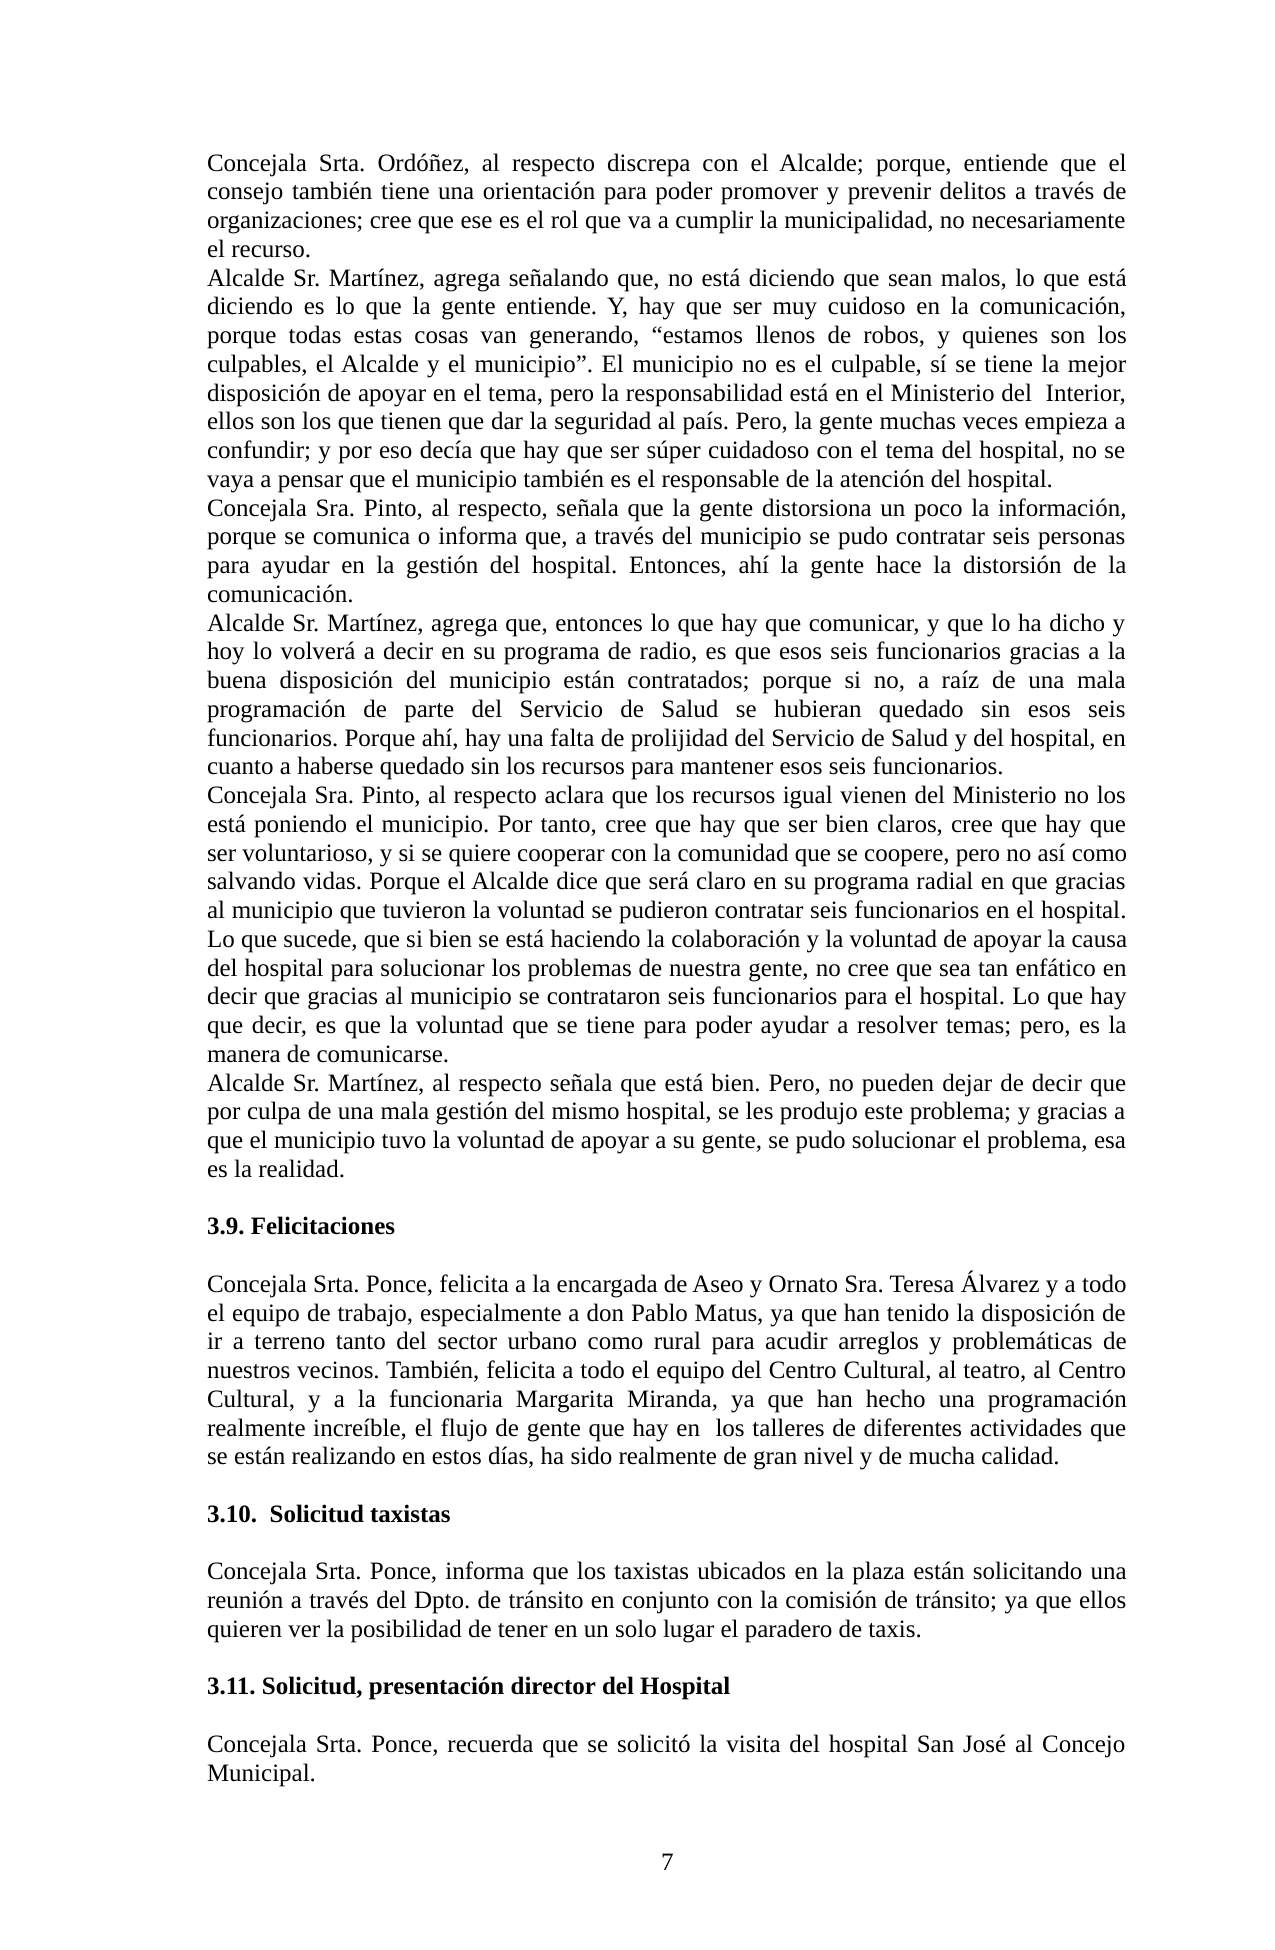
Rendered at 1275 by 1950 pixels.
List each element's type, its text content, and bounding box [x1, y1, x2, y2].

text Concejala Srta. Ponce, recuerda que se solicitó la visita del hospital San José al Concejo Municipal. [207, 1729, 1127, 1786]
text 3.9. Felicitaciones [207, 1211, 1127, 1240]
text 3.11. Solicitud, presentación director del Hospital [207, 1671, 1127, 1700]
text Concejala Sra. Pinto, al respecto aclara que los recursos igual vienen del Ministerio no los está poniendo el municipio. Por tanto, cree que hay que ser bien claros, cree que hay que ser voluntarioso, y si se quiere cooperar con la comunidad que se coopere, pero no así como salvando vidas. Porque el Alcalde dice que será claro en su programa radial en que gracias al municipio que tuvieron la voluntad se pudieron contratar seis funcionarios en el hospital. Lo que sucede, que si bien se está haciendo la colaboración y la voluntad de apoyar la causa del hospital para solucionar los problemas de nuestra gente, no cree que sea tan enfático en decir que gracias al municipio se contrataron seis funcionarios para el hospital. Lo que hay que decir, es que la voluntad que se tiene para poder ayudar a resolver temas; pero, es la manera de comunicarse. [207, 780, 1127, 1068]
text Concejala Sra. Pinto, al respecto, señala que la gente distorsiona un poco la información, porque se comunica o informa que, a través del municipio se pudo contratar seis personas para ayudar en la gestión del hospital. Entonces, ahí la gente hace la distorsión de la comunicación. [207, 493, 1127, 608]
text Concejala Srta. Ordóñez, al respecto discrepa con el Alcalde; porque, entiende que el consejo también tiene una orientación para poder promover y prevenir delitos a través de organizaciones; cree que ese es el rol que va a cumplir la municipalidad, no necesariamente el recurso. [207, 148, 1127, 263]
text 3.10. Solicitud taxistas [207, 1499, 1127, 1528]
text Alcalde Sr. Martínez, agrega que, entonces lo que hay que comunicar, y que lo ha dicho y hoy lo volverá a decir en su programa de radio, es que esos seis funcionarios gracias a la buena disposición del municipio están contratados; porque si no, a raíz de una mala programación de parte del Servicio de Salud se hubieran quedado sin esos seis funcionarios. Porque ahí, hay una falta de prolijidad del Servicio de Salud y del hospital, en cuanto a haberse quedado sin los recursos para mantener esos seis funcionarios. [207, 608, 1127, 780]
text Concejala Srta. Ponce, felicita a la encargada de Aseo y Ornato Sra. Teresa Álvarez y a todo el equipo de trabajo, especialmente a don Pablo Matus, ya que han tenido la disposición de ir a terreno tanto del sector urbano como rural para acudir arreglos y problemáticas de nuestros vecinos. También, felicita a todo el equipo del Centro Cultural, al teatro, al Centro Cultural, y a la funcionaria Margarita Miranda, ya que han hecho una programación realmente increíble, el flujo de gente que hay en los talleres de diferentes actividades que se están realizando en estos días, ha sido realmente de gran nivel y de mucha calidad. [207, 1269, 1127, 1470]
text Alcalde Sr. Martínez, agrega señalando que, no está diciendo que sean malos, lo que está diciendo es lo que la gente entiende. Y, hay que ser muy cuidoso en la comunicación, porque todas estas cosas van generando, “estamos llenos de robos, y quienes son los culpables, el Alcalde y el municipio”. El municipio no es el culpable, sí se tiene la mejor disposición de apoyar en el tema, pero la responsabilidad está en el Ministerio del Interior, ellos son los que tienen que dar la seguridad al país. Pero, la gente muchas veces empieza a confundir; y por eso decía que hay que ser súper cuidadoso con el tema del hospital, no se vaya a pensar que el municipio también es el responsable de la atención del hospital. [207, 263, 1127, 493]
text Concejala Srta. Ponce, informa que los taxistas ubicados en la plaza están solicitando una reunión a través del Dpto. de tránsito en conjunto con la comisión de tránsito; ya que ellos quieren ver la posibilidad de tener en un solo lugar el paradero de taxis. [207, 1556, 1127, 1643]
text Alcalde Sr. Martínez, al respecto señala que está bien. Pero, no pueden dejar de decir que por culpa de una mala gestión del mismo hospital, se les produjo este problema; y gracias a que el municipio tuvo la voluntad de apoyar a su gente, se pudo solucionar el problema, esa es la realidad. [207, 1068, 1127, 1183]
